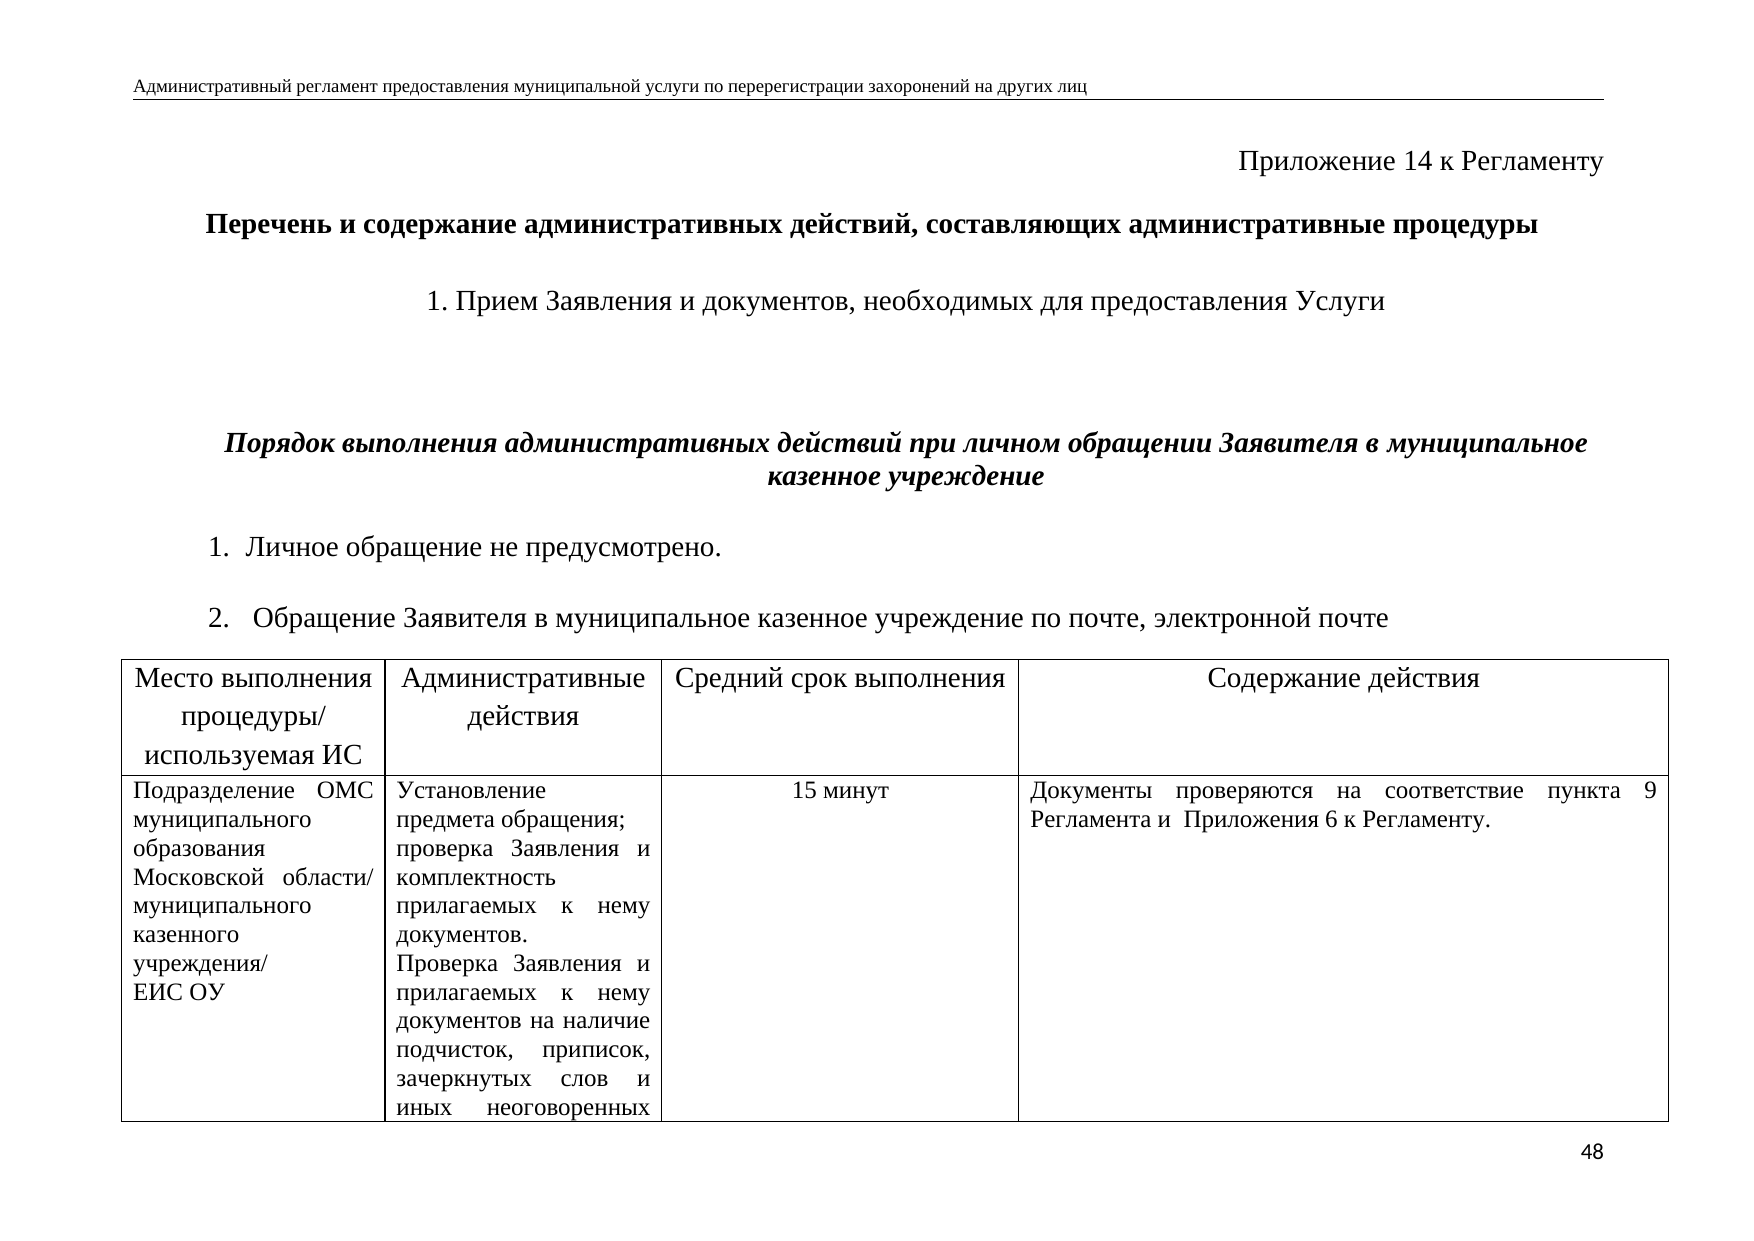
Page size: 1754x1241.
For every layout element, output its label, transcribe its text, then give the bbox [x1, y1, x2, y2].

text Перечень и содержание административных действий, составляющих административные процедуры [133, 207, 1604, 240]
list 1. Прием Заявления и документов, необходимых для предоставления Услуги [208, 283, 1604, 316]
list Обращение Заявителя в муниципальное казенное учреждение по почте, электронной почте [208, 600, 1604, 634]
list Личное обращение не предусмотрено. [208, 529, 1604, 563]
table_header Содержание действия [1019, 660, 1668, 774]
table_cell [1019, 776, 1668, 1121]
table_header Средний срок выполнения [662, 660, 1018, 774]
text Приложение 14 к Регламенту [133, 143, 1604, 177]
list Порядок выполнения административных действий при личном обращении Заявителя в муниципальное казенное учреждение [208, 425, 1604, 492]
table_header Место выполнения процедуры/ используемая ИС [122, 660, 384, 774]
table_header Административные действия [386, 660, 661, 774]
table_cell 15 минут [662, 776, 1018, 1121]
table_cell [122, 776, 384, 1121]
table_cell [386, 776, 661, 1121]
